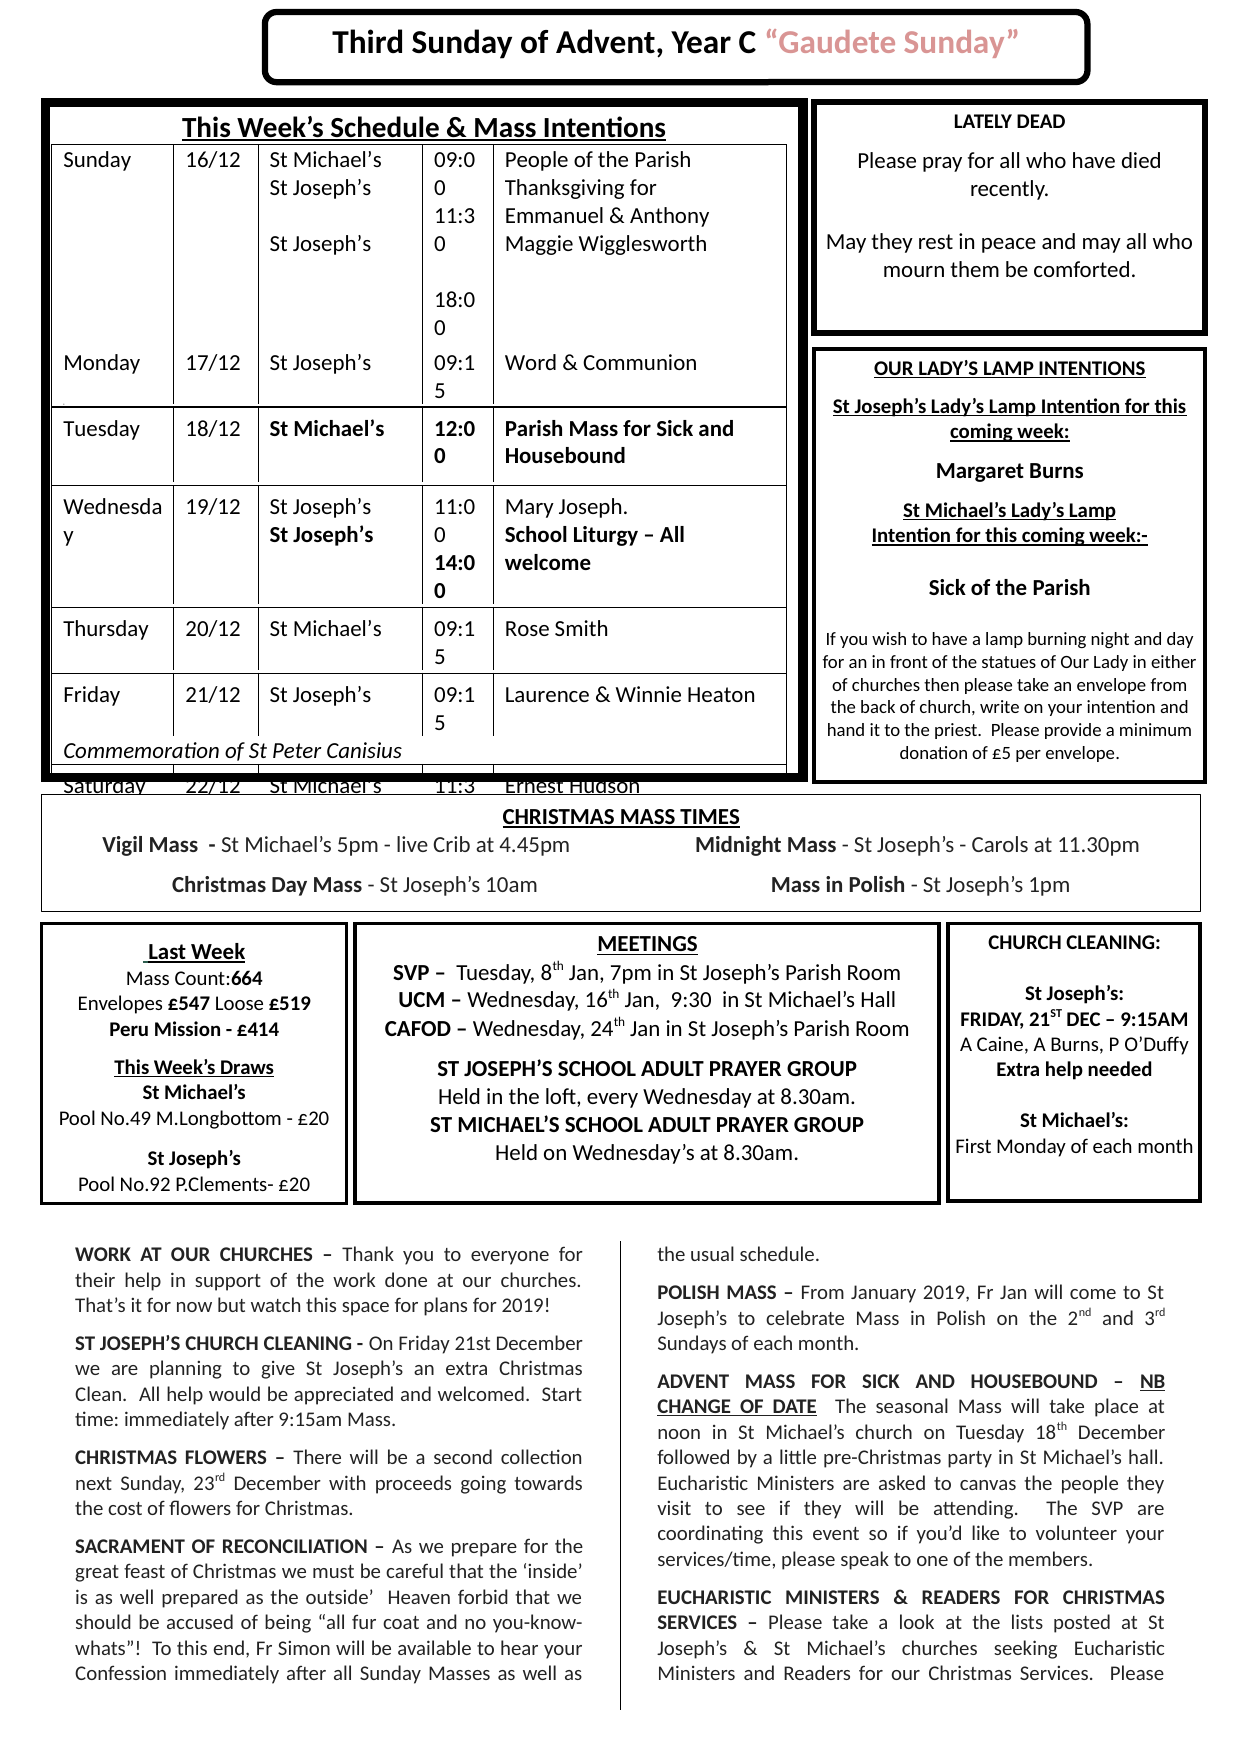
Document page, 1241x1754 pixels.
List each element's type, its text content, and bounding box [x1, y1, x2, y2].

text SACRAMENT OF RECONCILIATION – As we prepare for the great feast of Christmas we must be careful that the ‘inside’ is as well prepared as the outside’ Heaven forbid that we should be accused of being “all fur coat and no you-know-whats”! To this end, Fr Simon will be available to hear your Confession immediately after all Sunday Masses as well as the usual schedule. [75, 1533, 583, 1686]
text ST JOSEPH’S CHURCH CLEANING - On Friday 21st December we are planning to give St Joseph’s an extra Christmas Clean. All help would be appreciated and welcomed. Start time: immediately after 9:15am Mass. [75, 1330, 583, 1432]
text POLISH MASS – From January 2019, Fr Jan will come to St Joseph’s to celebrate Mass in Polish on the 2nd and 3rd Sundays of each month. [657, 1279, 1165, 1356]
text ADVENT MASS FOR SICK AND HOUSEBOUND – NB CHANGE OF DATE The seasonal Mass will take place at noon in St Michael’s church on Tuesday 18th December followed by a little pre-Christmas party in St Michael’s hall. Eucharistic Ministers are asked to canvas the people they visit to see if they will be attending. The SVP are coordinating this event so if you’d like to volunteer your services/time, please speak to one of the members. [657, 1368, 1165, 1571]
text CHRISTMAS FLOWERS – There will be a second collection next Sunday, 23rd December with proceeds going towards the cost of flowers for Christmas. [75, 1444, 583, 1521]
text WORK AT OUR CHURCHES – Thank you to everyone for their help in support of the work done at our churches. That’s it for now but watch this space for plans for 2019! [75, 1241, 583, 1318]
